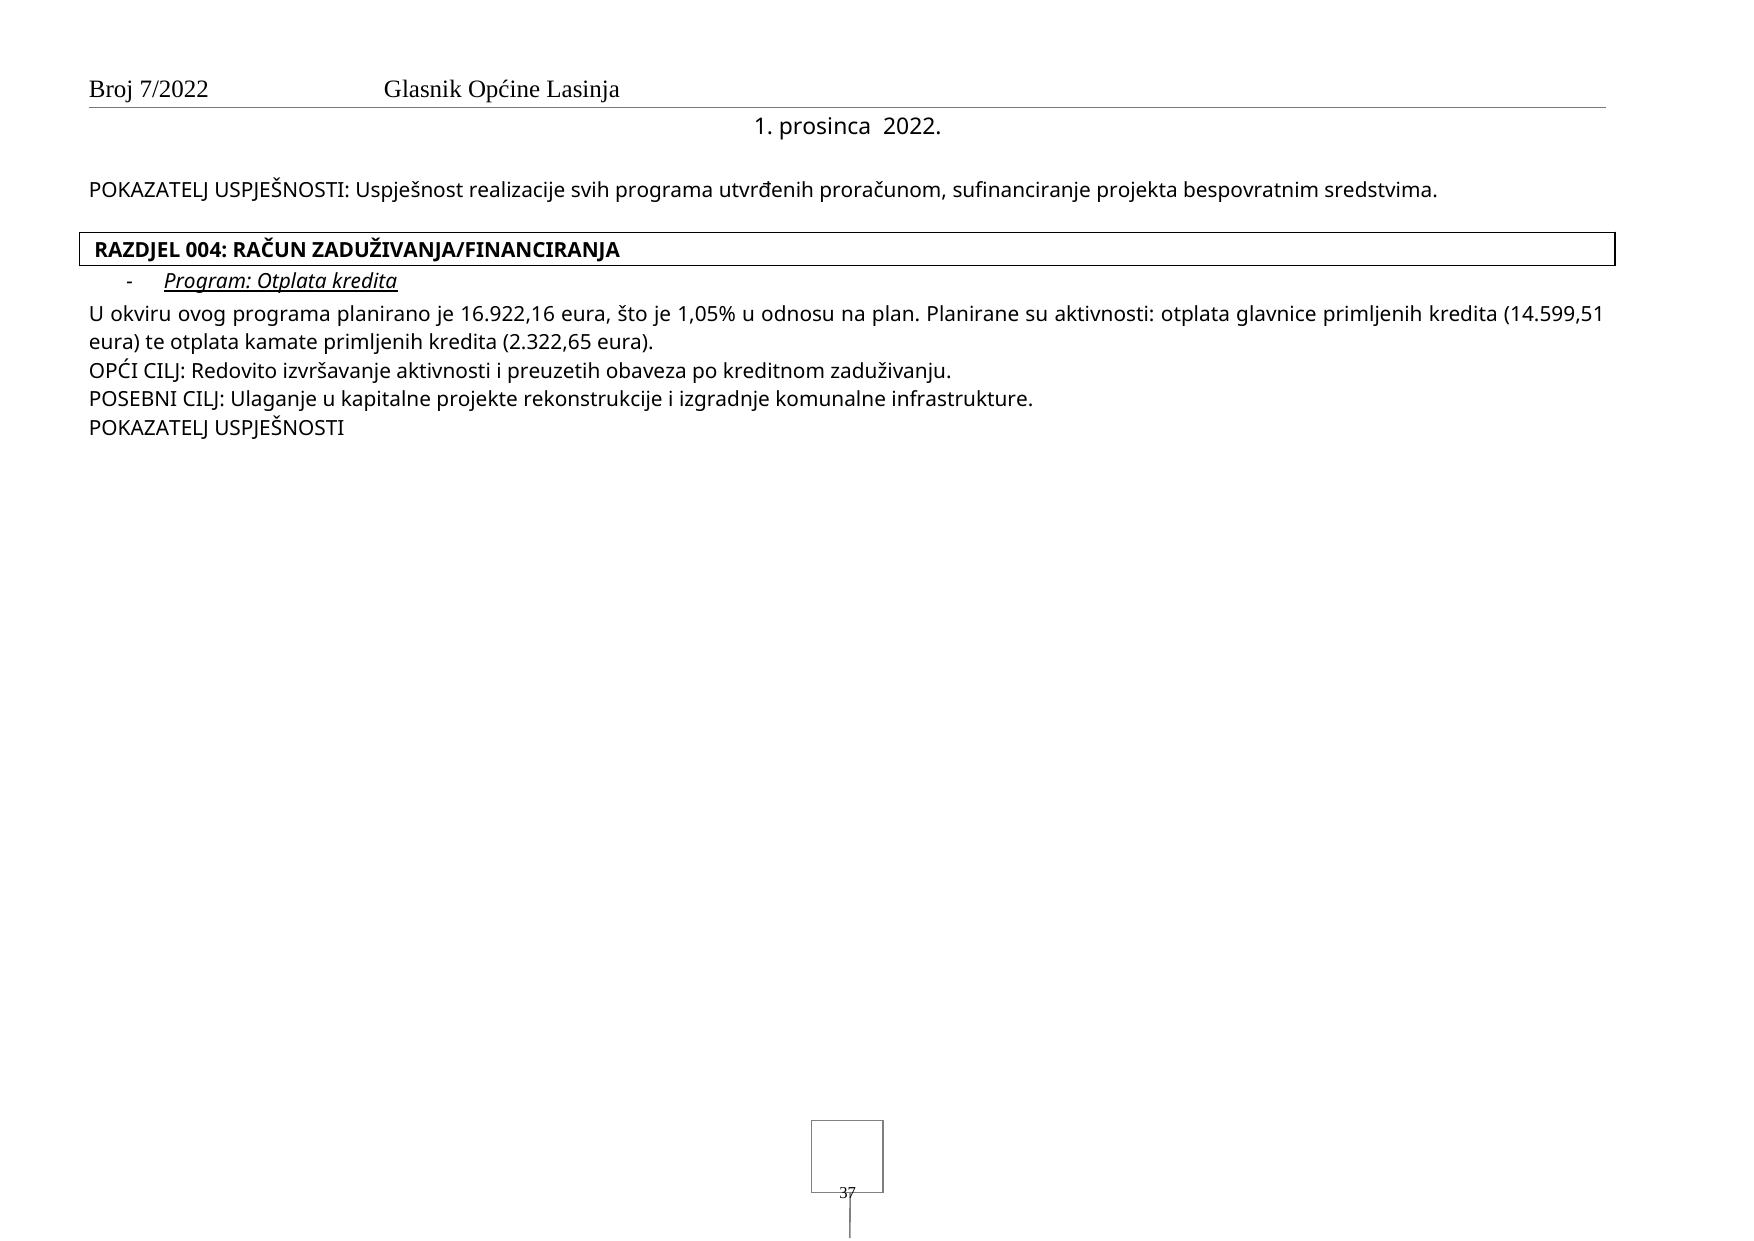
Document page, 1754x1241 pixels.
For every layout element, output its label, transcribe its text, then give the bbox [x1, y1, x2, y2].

text U okviru ovog programa planirano je 16.922,16 eura, što je 1,05% u odnosu na plan. Planirane su aktivnosti: otplata glavnice primljenih kredita (14.599,51 eura) te otplata kamate primljenih kredita (2.322,65 eura). [89, 299, 1606, 356]
text POKAZATELJ USPJEŠNOSTI [89, 413, 1606, 441]
text POKAZATELJ USPJEŠNOSTI: Uspješnost realizacije svih programa utvrđenih proračunom, sufinanciranje projekta bespovratnim sredstvima. [89, 175, 1606, 203]
text POSEBNI CILJ: Ulaganje u kapitalne projekte rekonstrukcije i izgradnje komunalne infrastrukture. [89, 384, 1606, 413]
text OPĆI CILJ: Redovito izvršavanje aktivnosti i preuzetih obaveza po kreditnom zaduživanju. [89, 356, 1606, 384]
list Program: Otplata kredita [126, 266, 1606, 295]
text RAZDJEL 004: RAČUN ZADUŽIVANJA/FINANCIRANJA [80, 233, 1614, 265]
